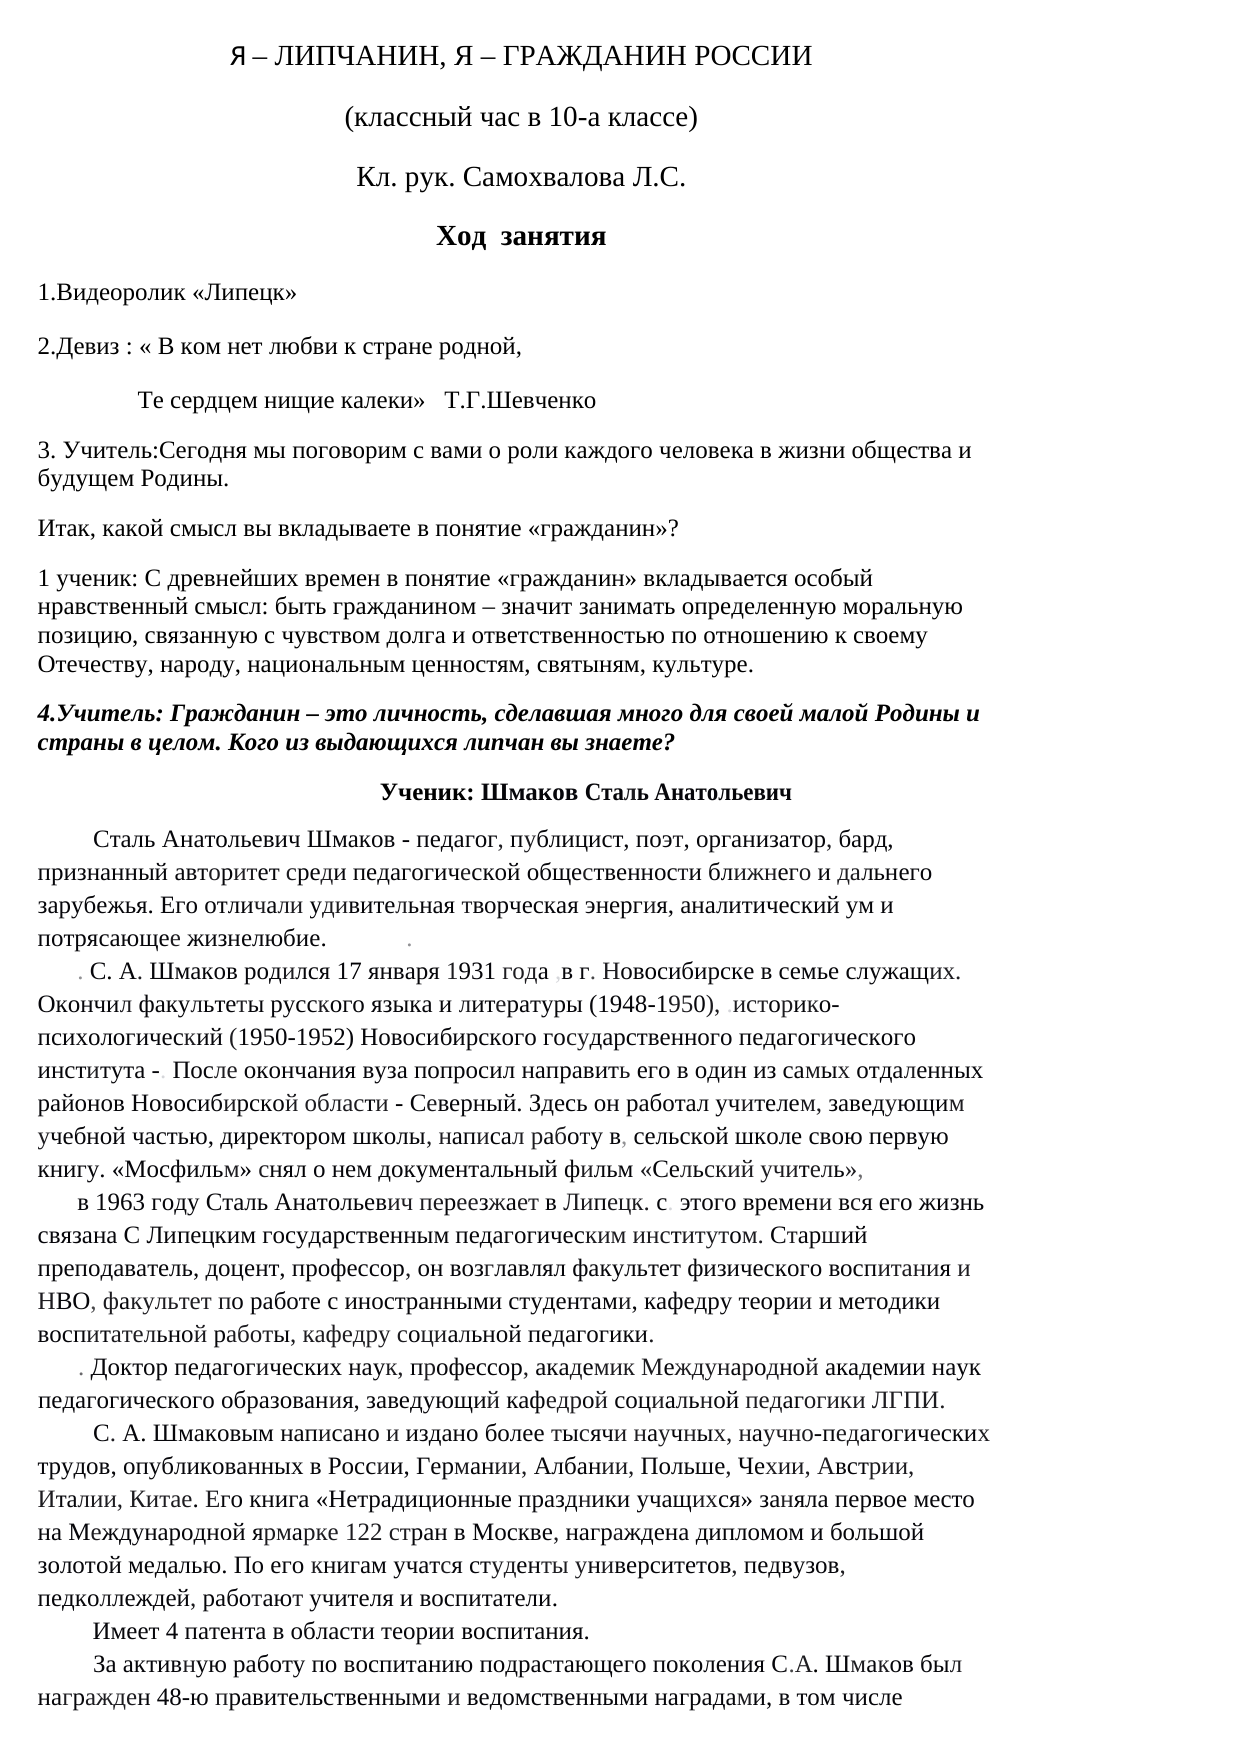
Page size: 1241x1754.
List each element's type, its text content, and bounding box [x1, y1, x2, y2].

text С. А. Шмаковым написано и издано более тысячи научных, научно-педагогических трудов, опубликованных в России, Германии, Албании, Польше, Чехии, Австрии, Италии, Китае. Его книга «Нетрадиционные праздники учащихся» заняла первое место на Международной ярмарке 122 стран в Москве, награждена дипломом и большой золотой медалью. По его книгам учатся студенты университетов, педвузов, педколлеждей, работают учителя и воспитатели. [37, 1418, 1004, 1612]
text Итак, какой смысл вы вкладываете в понятие «гражданин»? [37, 513, 1005, 542]
text 4.Учитель: Гражданин – это личность, сделавшая много для своей малой Родины и страны в целом. Кого из выдающихся липчан вы знаете? [37, 698, 1005, 756]
text 1.Видеоролик «Липецк» [37, 277, 1005, 306]
text Сталь Анатольевич Шмаков - педагог, публицист, поэт, организатор, бард, признанный авторитет среди педагогической общественности ближнего и дальнего зарубежья. Его отличали удивительная творческая энергия, аналитический ум и потрясающее жизнелюбие. . [37, 824, 1004, 952]
text Кл. рук. Самохвалова Л.С. [37, 159, 1005, 192]
text Я – ЛИПЧАНИН, Я – ГРАЖДАНИН РОССИИ [37, 37, 1005, 73]
text Имеет 4 патента в области теории воспитания. [92, 1616, 1005, 1645]
text 3. Учитель:Сегодня мы поговорим с вами о роли каждого человека в жизни общества и будущем Родины. [37, 435, 1005, 492]
text Ученик: Шмаков Сталь Анатольевич [379, 777, 1005, 806]
text 1 ученик: С древнейших времен в понятие «гражданин» вкладывается особый нравственный смысл: быть гражданином – значит занимать определенную моральную позицию, связанную с чувством долга и ответственностью по отношению к своему Отечеству, народу, национальным ценностям, святыням, культуре. [37, 563, 1005, 678]
text . С. А. Шмаков родился 17 января 1931 года ,в г. Новосибирске в семье служащих. Окончил факультеты русского языка и литературы (1948-1950), .историко-психологический (1950-1952) Новосибирского государственного педагогического института -. После окончания вуза попросил направить его в один из самых отдаленных районов Новосибирской области - Северный. Здесь он работал учителем, заведующим учебной частью, директором школы, написал работу в, сельской школе свою первую книгу. «Мосфильм» снял о нем документальный фильм «Сельский учитель», [37, 956, 1004, 1183]
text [37, 1649, 1004, 1711]
text (классный час в 10-а классе) [37, 99, 1005, 133]
text Те сердцем нищие калеки» Т.Г.Шевченко [37, 385, 1005, 414]
text . Доктор педагогических наук, профессор, академик Международной академии наук педагогического образования, заведующий кафедрой социальной педагогики ЛГПИ. [38, 1352, 1003, 1414]
text в 1963 году Сталь Анатольевич переезжает в Липецк. с. этого времени вся его жизнь связана С Липецким государственным педагогическим институтом. Старший преподаватель, доцент, профессор, он возглавлял факультет физического воспитания и НВО, факультет по работе с иностранными студентами, кафедру теории и методики воспитательной работы, кафедру социальной педагогики. [37, 1187, 1004, 1348]
text Ход занятия [37, 218, 1005, 252]
text 2.Девиз : « В ком нет любви к стране родной, [37, 331, 1005, 360]
